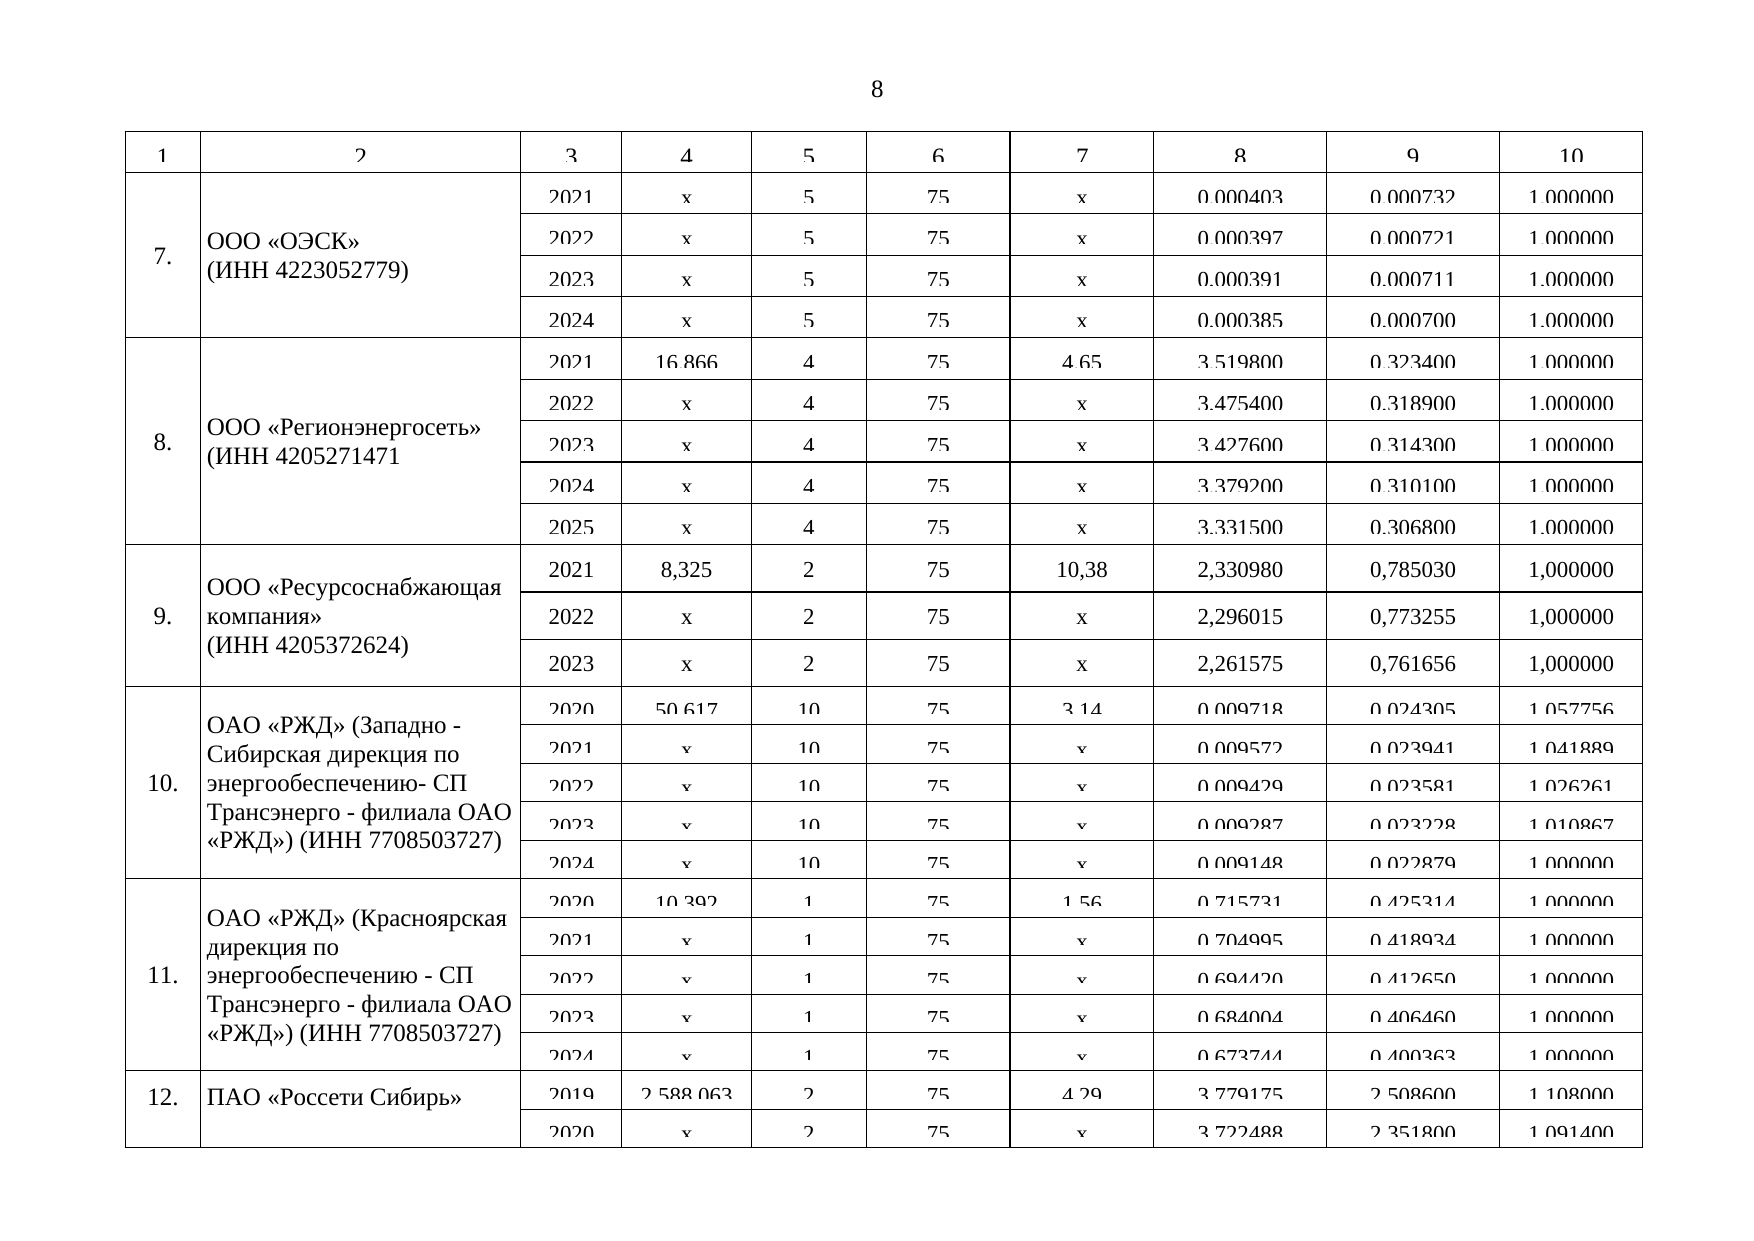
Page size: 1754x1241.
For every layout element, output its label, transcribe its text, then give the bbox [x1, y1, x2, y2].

table_cell х [1011, 1110, 1153, 1147]
table_cell 1,000000 [1500, 380, 1642, 420]
table_header 5 [752, 132, 866, 172]
table_cell ООО «ОЭСК» (ИНН 4223052779) [201, 173, 520, 337]
table_cell 1 [752, 1033, 866, 1070]
table_cell 1,041889 [1500, 725, 1642, 763]
table_cell 0,023228 [1327, 802, 1499, 840]
table_cell х [1011, 841, 1153, 878]
table_cell 75 [867, 256, 1009, 296]
table_cell х [622, 802, 751, 840]
table_cell 5 [752, 173, 866, 213]
table_cell 75 [867, 687, 1009, 724]
table_cell х [622, 297, 751, 337]
table_cell 1,000000 [1500, 995, 1642, 1032]
table_cell 4 [752, 380, 866, 420]
table_cell х [1011, 995, 1153, 1032]
table_cell 75 [867, 640, 1009, 686]
table_cell х [622, 918, 751, 955]
table_cell 2,330980 [1154, 545, 1326, 591]
table_cell 4,65 [1011, 338, 1153, 379]
table_cell 0,000385 [1154, 297, 1326, 337]
table_cell 3,519800 [1154, 338, 1326, 379]
table_cell 2024 [521, 1033, 621, 1070]
table_cell 4 [752, 338, 866, 379]
table_cell 0,024305 [1327, 687, 1499, 724]
table_cell 0,412650 [1327, 956, 1499, 993]
table_header 4 [622, 132, 751, 172]
table_cell 0,694420 [1154, 956, 1326, 993]
table_cell 2024 [521, 297, 621, 337]
table_cell х [1011, 380, 1153, 420]
table_cell х [1011, 802, 1153, 840]
table_cell 8,325 [622, 545, 751, 591]
table_cell ОАО «РЖД» (Красноярская дирекция по энергообеспечению - СП Трансэнерго - филиала ОАО «РЖД») (ИНН 7708503727) [201, 879, 520, 1070]
table_cell 2019 [521, 1071, 621, 1109]
table_cell 75 [867, 463, 1009, 503]
table_cell х [622, 256, 751, 296]
table_cell 1,010867 [1500, 802, 1642, 840]
table_cell 1,000000 [1500, 879, 1642, 917]
table_cell 2 [752, 545, 866, 591]
table_cell 0,009429 [1154, 764, 1326, 801]
table_cell 1,000000 [1500, 256, 1642, 296]
table_cell х [622, 764, 751, 801]
table_cell х [622, 421, 751, 461]
table_cell 75 [867, 725, 1009, 763]
table_cell х [1011, 593, 1153, 639]
table_cell 1,026261 [1500, 764, 1642, 801]
table_cell х [622, 463, 751, 503]
table_cell 4 [752, 463, 866, 503]
table_cell 1,000000 [1500, 214, 1642, 254]
table_cell ПАО «Россети Сибирь» (филиал ПАО «Россети Сибирь» - «Кузбассэнерго - РЭС») (ИНН 2460069527) [201, 1071, 520, 1147]
table_cell 75 [867, 1110, 1009, 1147]
table_cell ООО «Ресурсоснабжающая компания» (ИНН 4205372624) [201, 545, 520, 686]
table_cell 75 [867, 297, 1009, 337]
table_cell 3,427600 [1154, 421, 1326, 461]
table_cell 75 [867, 802, 1009, 840]
table_cell 75 [867, 380, 1009, 420]
table_cell 3,14 [1011, 687, 1153, 724]
table_cell 10 [752, 764, 866, 801]
table_cell 0,400363 [1327, 1033, 1499, 1070]
table_cell 75 [867, 593, 1009, 639]
table_header 8 [1154, 132, 1326, 172]
table_cell 0,000700 [1327, 297, 1499, 337]
table_cell 10. [126, 687, 200, 878]
table_cell 3,722488 [1154, 1110, 1326, 1147]
table_cell 0,009572 [1154, 725, 1326, 763]
table_cell 75 [867, 214, 1009, 254]
table_cell 0,318900 [1327, 380, 1499, 420]
table_cell 75 [867, 338, 1009, 379]
table_cell 1,000000 [1500, 545, 1642, 591]
table_cell х [1011, 214, 1153, 254]
table_cell х [622, 593, 751, 639]
table_cell 2 [752, 640, 866, 686]
table_header 3 [521, 132, 621, 172]
table_cell 75 [867, 504, 1009, 544]
table_header 2 [201, 132, 520, 172]
table_cell 2 588,063 [622, 1071, 751, 1109]
table_cell 2022 [521, 764, 621, 801]
table_cell 0,715731 [1154, 879, 1326, 917]
table_cell 1,000000 [1500, 593, 1642, 639]
table_cell 1,091400 [1500, 1110, 1642, 1147]
table_cell 2022 [521, 956, 621, 993]
table_cell 2021 [521, 725, 621, 763]
table_cell 75 [867, 956, 1009, 993]
table_cell 1,057756 [1500, 687, 1642, 724]
table_header 9 [1327, 132, 1499, 172]
table_cell 0,673744 [1154, 1033, 1326, 1070]
table_cell 10,392 [622, 879, 751, 917]
table_cell 1,000000 [1500, 640, 1642, 686]
table_cell х [1011, 725, 1153, 763]
table_cell 0,009287 [1154, 802, 1326, 840]
table_cell 0,684004 [1154, 995, 1326, 1032]
table_cell 1,000000 [1500, 297, 1642, 337]
table_cell 0,022879 [1327, 841, 1499, 878]
table_cell 0,425314 [1327, 879, 1499, 917]
table_cell 1,000000 [1500, 956, 1642, 993]
table_cell х [1011, 173, 1153, 213]
table_cell 4 [752, 504, 866, 544]
table_cell 1,000000 [1500, 841, 1642, 878]
table_cell 2 [752, 593, 866, 639]
table_cell х [1011, 297, 1153, 337]
table_cell 12. [126, 1071, 200, 1147]
table_cell 2020 [521, 879, 621, 917]
table_cell 2023 [521, 802, 621, 840]
table_cell 0,310100 [1327, 463, 1499, 503]
table_header 10 [1500, 132, 1642, 172]
table_cell 0,000397 [1154, 214, 1326, 254]
table_cell х [622, 380, 751, 420]
table_cell 2 [752, 1071, 866, 1109]
table_cell 1,000000 [1500, 173, 1642, 213]
table_cell 3,331500 [1154, 504, 1326, 544]
table_cell 1,000000 [1500, 463, 1642, 503]
table_cell х [622, 640, 751, 686]
table_cell 2021 [521, 338, 621, 379]
table_cell х [622, 173, 751, 213]
table_cell х [1011, 421, 1153, 461]
table_cell х [1011, 918, 1153, 955]
table_cell х [1011, 764, 1153, 801]
table_cell 2024 [521, 841, 621, 878]
table_cell 10,38 [1011, 545, 1153, 591]
table_cell 10 [752, 687, 866, 724]
table_cell х [622, 504, 751, 544]
table_cell 75 [867, 421, 1009, 461]
table_cell 0,000391 [1154, 256, 1326, 296]
table_cell х [1011, 256, 1153, 296]
table_cell 3,379200 [1154, 463, 1326, 503]
table_cell 1 [752, 956, 866, 993]
table_cell 0,314300 [1327, 421, 1499, 461]
table_cell 0,406460 [1327, 995, 1499, 1032]
table_cell 2021 [521, 545, 621, 591]
table_cell х [1011, 1033, 1153, 1070]
table_cell 50,617 [622, 687, 751, 724]
table_cell х [622, 1033, 751, 1070]
table_cell 75 [867, 879, 1009, 917]
table_cell 2,508600 [1327, 1071, 1499, 1109]
table_cell 2023 [521, 640, 621, 686]
table_cell 75 [867, 173, 1009, 213]
table_cell 2,296015 [1154, 593, 1326, 639]
table_cell х [622, 725, 751, 763]
table_cell 1,000000 [1500, 504, 1642, 544]
table_cell 2020 [521, 1110, 621, 1147]
table_cell 3,779175 [1154, 1071, 1326, 1109]
table_cell х [1011, 504, 1153, 544]
table_cell 1,108000 [1500, 1071, 1642, 1109]
table_cell 0,023941 [1327, 725, 1499, 763]
table_cell 1,56 [1011, 879, 1153, 917]
table_cell 2023 [521, 995, 621, 1032]
table_cell 1 [752, 918, 866, 955]
table_cell 0,000711 [1327, 256, 1499, 296]
table_cell 2,261575 [1154, 640, 1326, 686]
table_cell 0,323400 [1327, 338, 1499, 379]
table_cell 75 [867, 995, 1009, 1032]
table_cell 2 [752, 1110, 866, 1147]
table_cell 2025 [521, 504, 621, 544]
table_cell 75 [867, 1071, 1009, 1109]
table_cell 75 [867, 1033, 1009, 1070]
table_header 7 [1011, 132, 1153, 172]
table_cell 0,785030 [1327, 545, 1499, 591]
table_cell 0,009148 [1154, 841, 1326, 878]
table_cell ООО «Регионэнергосеть» (ИНН 4205271471 [201, 338, 520, 544]
table_cell 1,000000 [1500, 338, 1642, 379]
table_cell 0,306800 [1327, 504, 1499, 544]
table_cell 0,023581 [1327, 764, 1499, 801]
table_cell 2021 [521, 918, 621, 955]
table_cell 2021 [521, 173, 621, 213]
table_cell 75 [867, 841, 1009, 878]
table_cell 3,475400 [1154, 380, 1326, 420]
table_cell 1,000000 [1500, 421, 1642, 461]
table_cell 0,009718 [1154, 687, 1326, 724]
table_cell 4,29 [1011, 1071, 1153, 1109]
table_cell 4 [752, 421, 866, 461]
table_cell х [622, 1110, 751, 1147]
table_cell х [1011, 463, 1153, 503]
table_cell 2022 [521, 380, 621, 420]
table_cell 10 [752, 802, 866, 840]
table_cell 0,000721 [1327, 214, 1499, 254]
table_cell ОАО «РЖД» (Западно - Сибирская дирекция по энергообеспечению- СП Трансэнерго - филиала ОАО «РЖД») (ИНН 7708503727) [201, 687, 520, 878]
table_cell 16,866 [622, 338, 751, 379]
table_header 6 [867, 132, 1009, 172]
table_cell 2020 [521, 687, 621, 724]
table_cell 75 [867, 545, 1009, 591]
table_cell 10 [752, 725, 866, 763]
table_cell 75 [867, 918, 1009, 955]
table_cell 5 [752, 256, 866, 296]
table_cell 1 [752, 879, 866, 917]
table_cell 5 [752, 297, 866, 337]
table_cell 75 [867, 764, 1009, 801]
table_cell 2023 [521, 256, 621, 296]
table_cell 2022 [521, 214, 621, 254]
table_cell х [622, 214, 751, 254]
table_cell х [1011, 640, 1153, 686]
table_cell 0,773255 [1327, 593, 1499, 639]
table_cell х [1011, 956, 1153, 993]
table_cell 2024 [521, 463, 621, 503]
table_cell 0,000732 [1327, 173, 1499, 213]
table_cell 1,000000 [1500, 918, 1642, 955]
table_cell 2023 [521, 421, 621, 461]
table_cell 5 [752, 214, 866, 254]
table_cell х [622, 956, 751, 993]
table_cell 8. [126, 338, 200, 544]
table_cell 9. [126, 545, 200, 686]
table_cell 0,704995 [1154, 918, 1326, 955]
table_cell 2,351800 [1327, 1110, 1499, 1147]
table_cell х [622, 995, 751, 1032]
table_cell 0,000403 [1154, 173, 1326, 213]
table_cell 1 [752, 995, 866, 1032]
table_cell 2022 [521, 593, 621, 639]
table_cell 7. [126, 173, 200, 337]
table_cell 0,418934 [1327, 918, 1499, 955]
table_header 1 [126, 132, 200, 172]
table_cell 10 [752, 841, 866, 878]
table_cell х [622, 841, 751, 878]
table_cell 0,761656 [1327, 640, 1499, 686]
table_cell 11. [126, 879, 200, 1070]
table_cell 1,000000 [1500, 1033, 1642, 1070]
